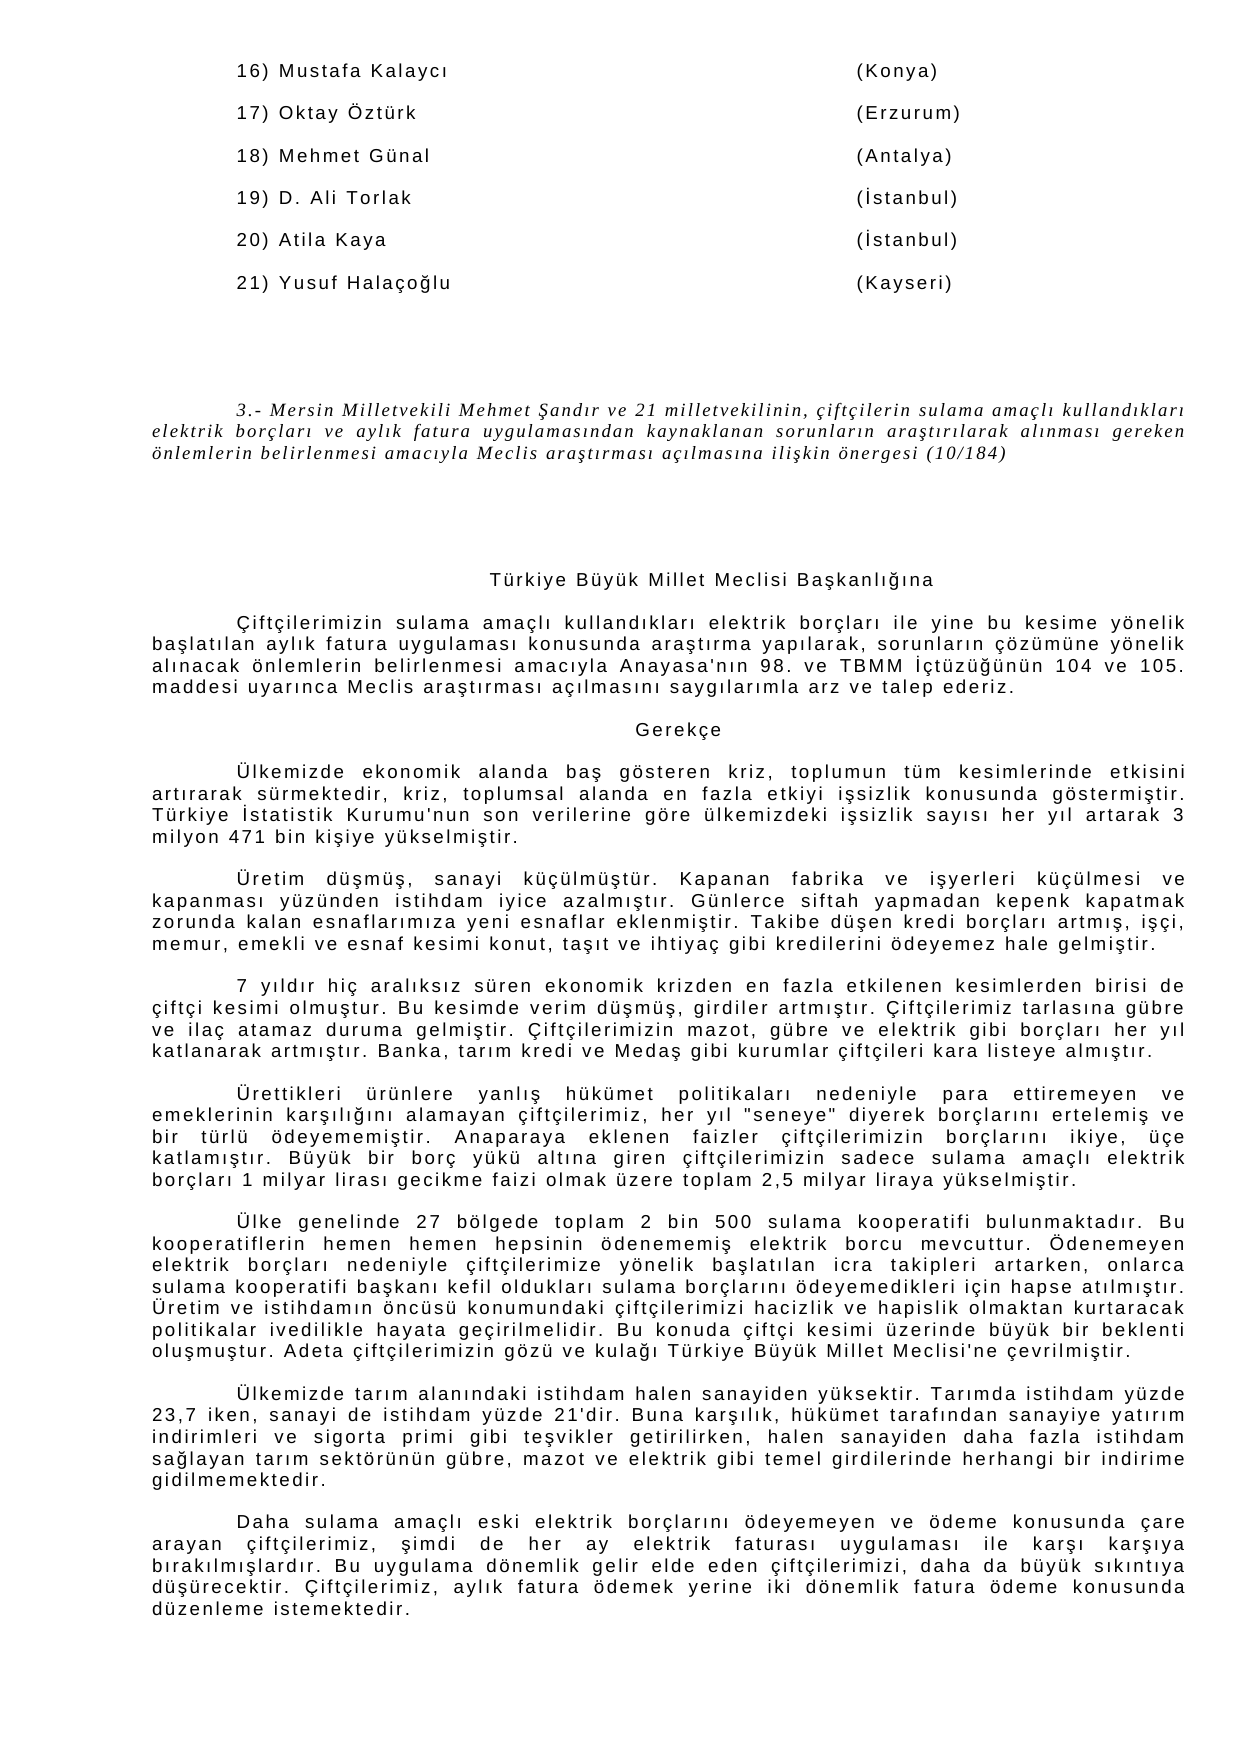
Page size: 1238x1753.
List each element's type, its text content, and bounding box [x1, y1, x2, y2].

text 21) Yusuf Halaçoğlu (Kayseri) [152, 272, 1186, 293]
text 20) Atila Kaya (İstanbul) [152, 229, 1186, 251]
text 7 yıldır hiç aralıksız süren ekonomik krizden en fazla etkilenen kesimlerden birisi de çiftçi kesimi olmuştur. Bu kesimde verim düşmüş, girdiler artmıştır. Çiftçilerimiz tarlasına gübre ve ilaç atamaz duruma gelmiştir. Çiftçilerimizin mazot, gübre ve elektrik gibi borçları her yıl katlanarak artmıştır. Banka, tarım kredi ve Medaş gibi kurumlar çiftçileri kara listeye almıştır. [152, 975, 1186, 1061]
text 18) Mehmet Günal (Antalya) [152, 144, 1186, 166]
text Ülkemizde tarım alanındaki istihdam halen sanayiden yüksektir. Tarımda istihdam yüzde 23,7 iken, sanayi de istihdam yüzde 21'dir. Buna karşılık, hükümet tarafından sanayiye yatırım indirimleri ve sigorta primi gibi teşvikler getirilirken, halen sanayiden daha fazla istihdam sağlayan tarım sektörünün gübre, mazot ve elektrik gibi temel girdilerinde herhangi bir indirime gidilmemektedir. [152, 1383, 1186, 1491]
text 19) D. Ali Torlak (İstanbul) [152, 187, 1186, 208]
text Ülke genelinde 27 bölgede toplam 2 bin 500 sulama kooperatifi bulunmaktadır. Bu kooperatiflerin hemen hemen hepsinin ödenememiş elektrik borcu mevcuttur. Ödenemeyen elektrik borçları nedeniyle çiftçilerimize yönelik başlatılan icra takipleri artarken, onlarca sulama kooperatifi başkanı kefil oldukları sulama borçlarını ödeyemedikleri için hapse atılmıştır. Üretim ve istihdamın öncüsü konumundaki çiftçilerimizi hacizlik ve hapislik olmaktan kurtaracak politikalar ivedilikle hayata geçirilmelidir. Bu konuda çiftçi kesimi üzerinde büyük bir beklenti oluşmuştur. Adeta çiftçilerimizin gözü ve kulağı Türkiye Büyük Millet Meclisi'ne çevrilmiştir. [152, 1211, 1186, 1362]
text Daha sulama amaçlı eski elektrik borçlarını ödeyemeyen ve ödeme konusunda çare arayan çiftçilerimiz, şimdi de her ay elektrik faturası uygulaması ile karşı karşıya bırakılmışlardır. Bu uygulama dönemlik gelir elde eden çiftçilerimizi, daha da büyük sıkıntıya düşürecektir. Çiftçilerimiz, aylık fatura ödemek yerine iki dönemlik fatura ödeme konusunda düzenleme istemektedir. [152, 1511, 1186, 1619]
text Gerekçe [152, 719, 1186, 740]
text Ürettikleri ürünlere yanlış hükümet politikaları nedeniyle para ettiremeyen ve emeklerinin karşılığını alamayan çiftçilerimiz, her yıl "seneye" diyerek borçlarını ertelemiş ve bir türlü ödeyememiştir. Anaparaya eklenen faizler çiftçilerimizin borçlarını ikiye, üçe katlamıştır. Büyük bir borç yükü altına giren çiftçilerimizin sadece sulama amaçlı elektrik borçları 1 milyar lirası gecikme faizi olmak üzere toplam 2,5 milyar liraya yükselmiştir. [152, 1082, 1186, 1190]
text 3.- Mersin Milletvekili Mehmet Şandır ve 21 milletvekilinin, çiftçilerin sulama amaçlı kullandıkları elektrik borçları ve aylık fatura uygulamasından kaynaklanan sorunların araştırılarak alınması gereken önlemlerin belirlenmesi amacıyla Meclis araştırması açılmasına ilişkin önergesi (10/184) [152, 399, 1186, 463]
text Çiftçilerimizin sulama amaçlı kullandıkları elektrik borçları ile yine bu kesime yönelik başlatılan aylık fatura uygulaması konusunda araştırma yapılarak, sorunların çözümüne yönelik alınacak önlemlerin belirlenmesi amacıyla Anayasa'nın 98. ve TBMM İçtüzüğünün 104 ve 105. maddesi uyarınca Meclis araştırması açılmasını saygılarımla arz ve talep ederiz. [152, 612, 1186, 698]
text Türkiye Büyük Millet Meclisi Başkanlığına [152, 569, 1186, 591]
text Ülkemizde ekonomik alanda baş gösteren kriz, toplumun tüm kesimlerinde etkisini artırarak sürmektedir, kriz, toplumsal alanda en fazla etkiyi işsizlik konusunda göstermiştir. Türkiye İstatistik Kurumu'nun son verilerine göre ülkemizdeki işsizlik sayısı her yıl artarak 3 milyon 471 bin kişiye yükselmiştir. [152, 761, 1186, 847]
text 17) Oktay Öztürk (Erzurum) [152, 102, 1186, 124]
text 16) Mustafa Kalaycı (Konya) [152, 60, 1186, 81]
text Üretim düşmüş, sanayi küçülmüştür. Kapanan fabrika ve işyerleri küçülmesi ve kapanması yüzünden istihdam iyice azalmıştır. Günlerce siftah yapmadan kepenk kapatmak zorunda kalan esnaflarımıza yeni esnaflar eklenmiştir. Takibe düşen kredi borçları artmış, işçi, memur, emekli ve esnaf kesimi konut, taşıt ve ihtiyaç gibi kredilerini ödeyemez hale gelmiştir. [152, 868, 1186, 954]
